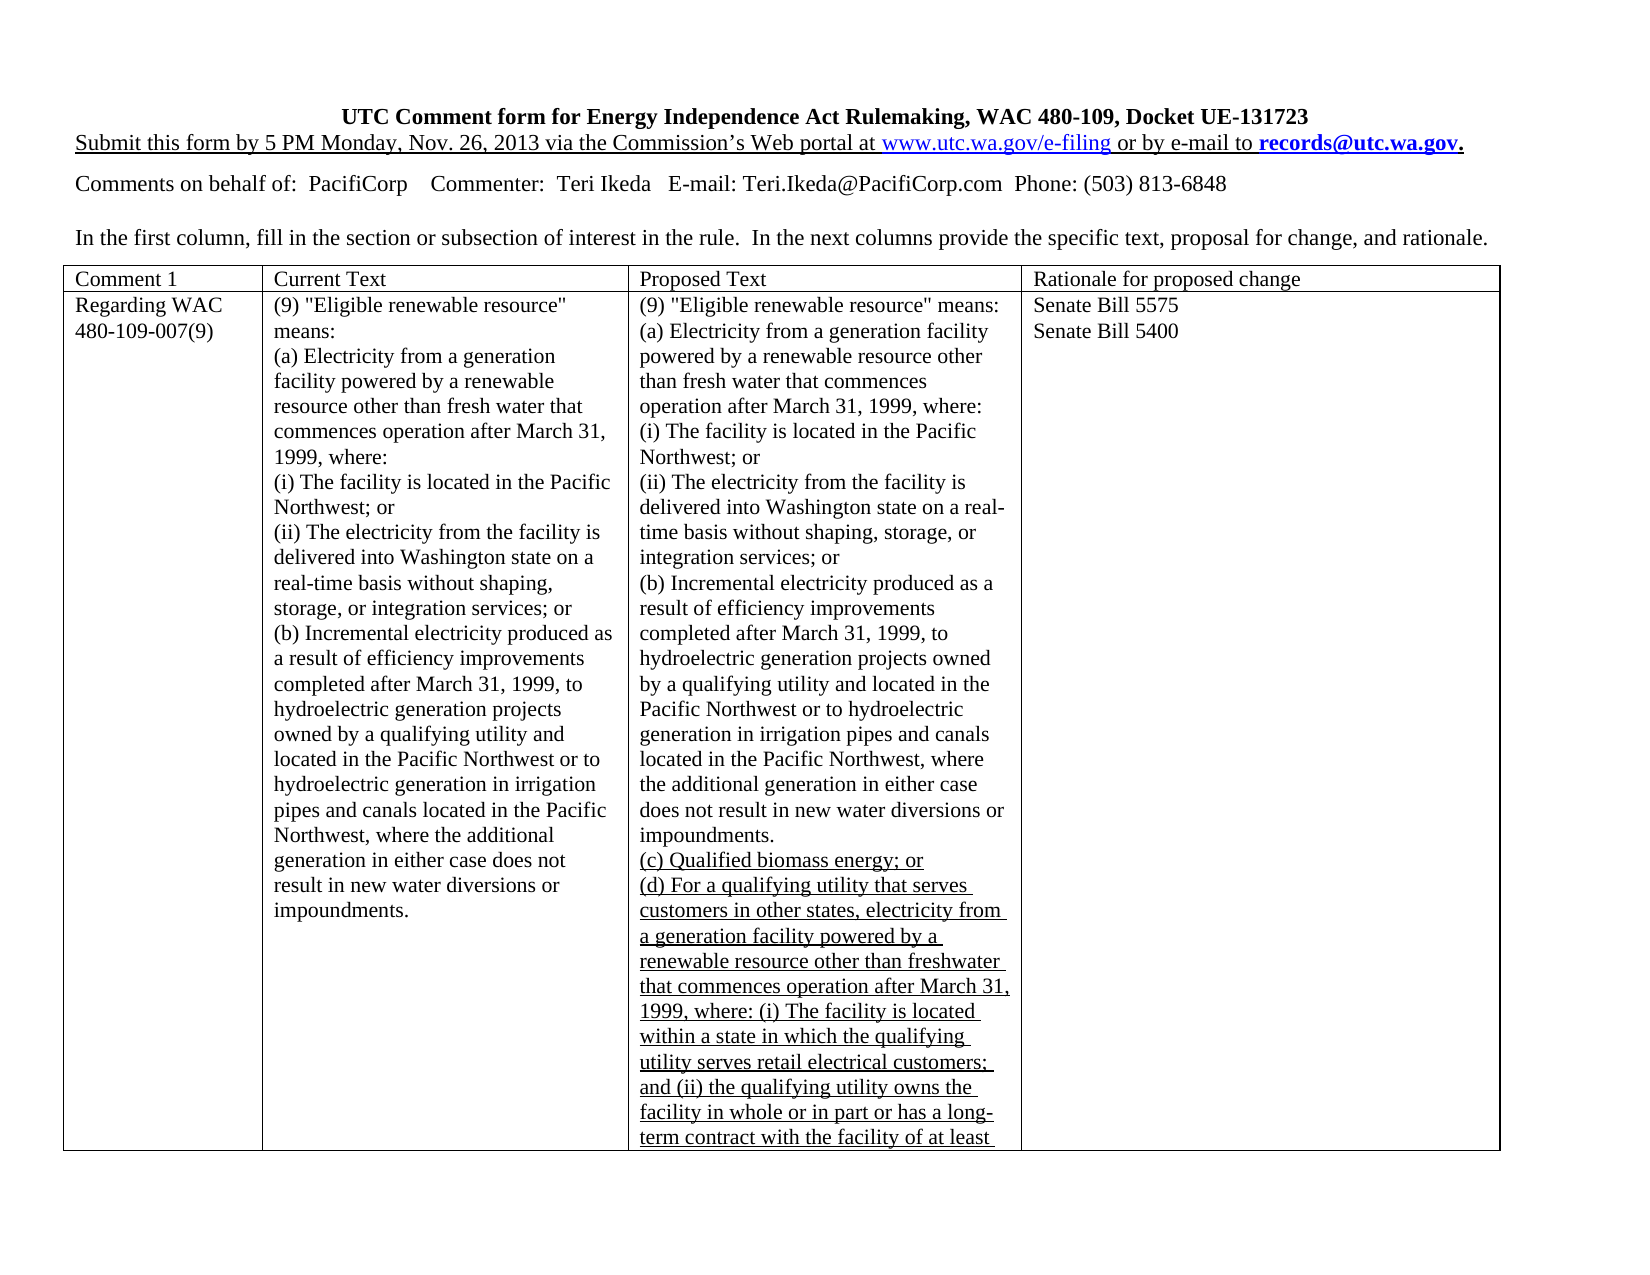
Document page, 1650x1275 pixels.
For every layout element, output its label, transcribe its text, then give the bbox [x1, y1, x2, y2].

text Submit this form by 5 PM Monday, Nov. 26, 2013 via the Commission’s Web portal at www.utc.wa.gov/e-filing or by e-mail to records@utc.wa.gov. [75, 129, 1575, 156]
text In the first column, fill in the section or subsection of interest in the rule. In the next columns provide the specific text, proposal for change, and rationale. [75, 224, 1575, 251]
text Comments on behalf of: PacifiCorp Commenter: Teri Ikeda E-mail: Teri.Ikeda@PacifiCorp.com Phone: (503) 813-6848 [75, 170, 1575, 196]
text UTC Comment form for Energy Independence Act Rulemaking, WAC 480-109, Docket UE-131723 [75, 103, 1575, 129]
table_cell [64, 292, 262, 1149]
table_header Rationale for proposed change [1022, 266, 1499, 291]
table_header Comment 1 [64, 266, 262, 291]
table_header Proposed Text [629, 266, 1021, 291]
table_header Current Text [263, 266, 628, 291]
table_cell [1022, 292, 1499, 1149]
